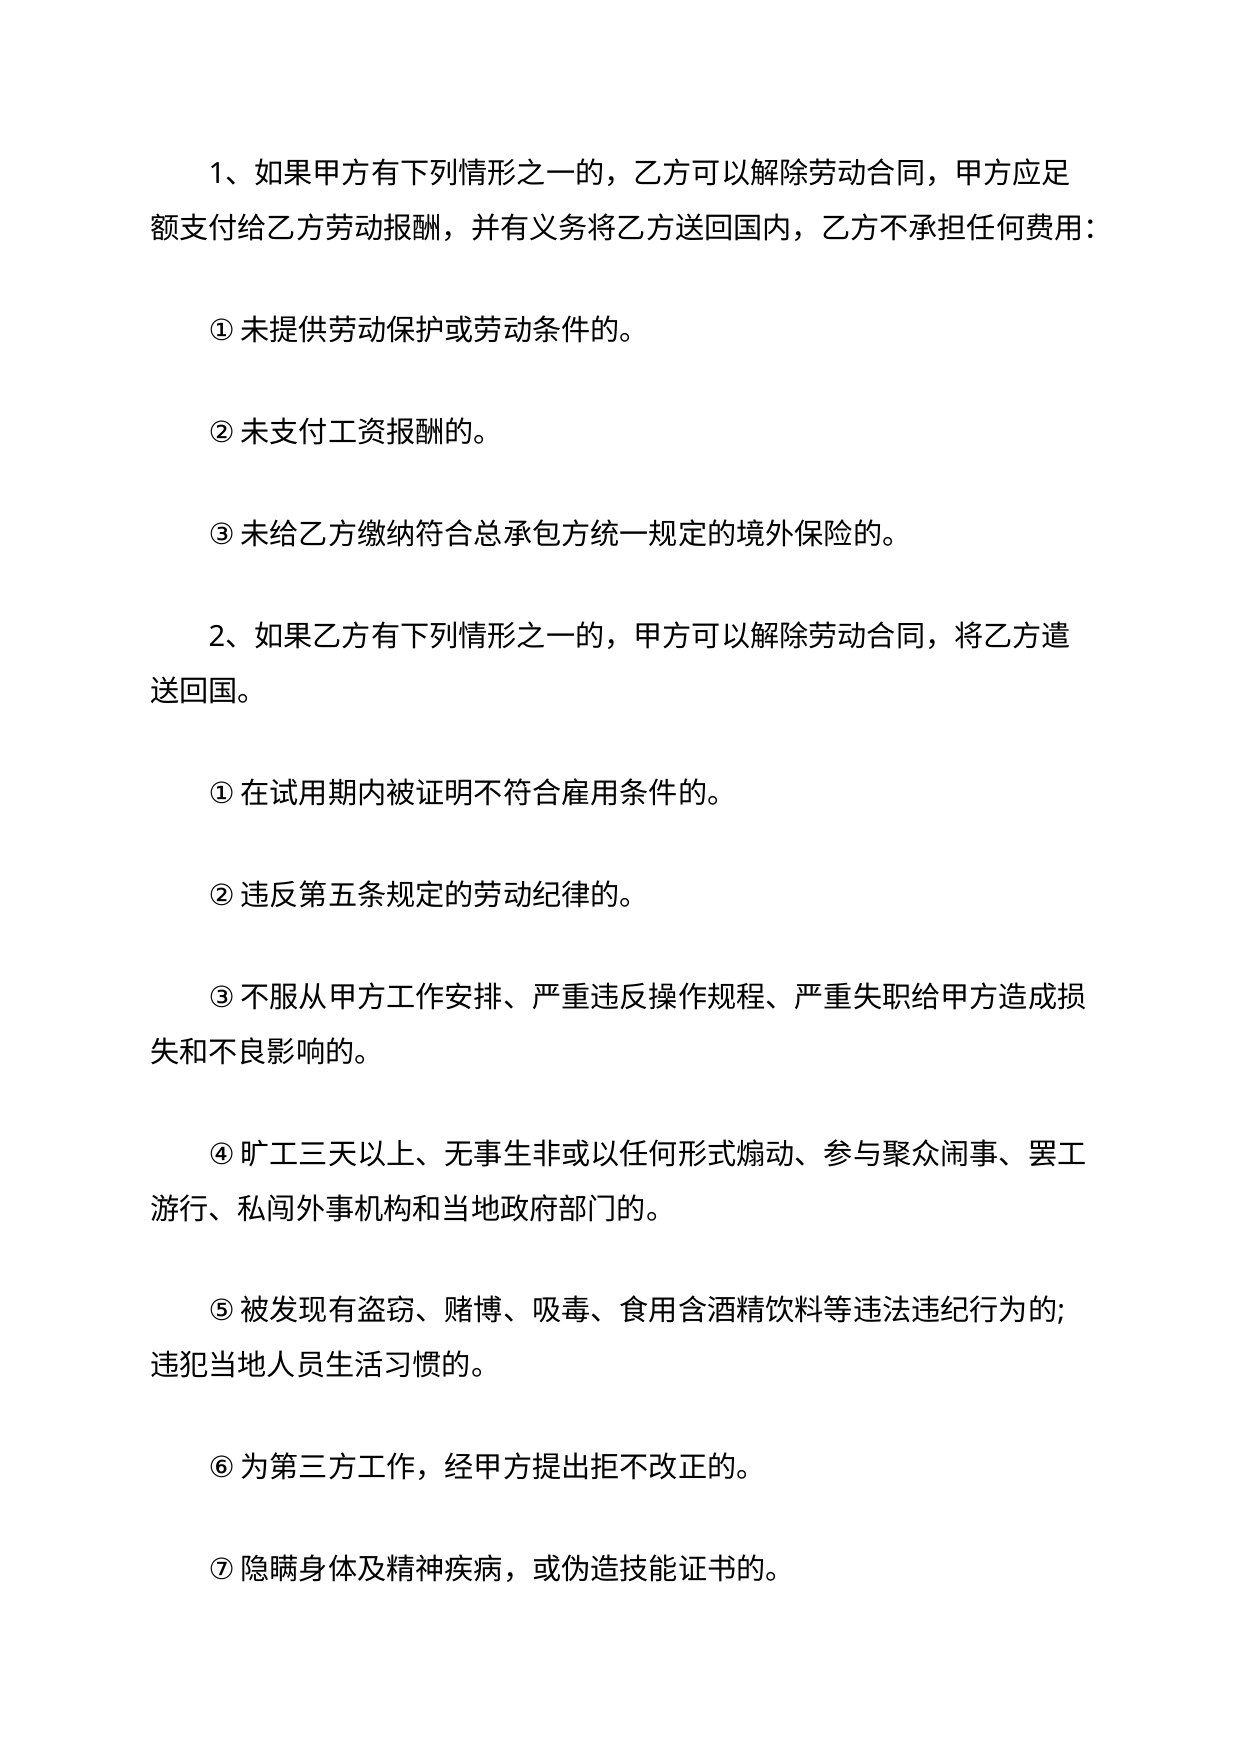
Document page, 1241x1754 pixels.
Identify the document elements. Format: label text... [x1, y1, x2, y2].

text ②未支付工资报酬的。 [150, 409, 1090, 451]
text ③未给乙方缴纳符合总承包方统一规定的境外保险的。 [150, 511, 1090, 553]
text ④旷工三天以上、无事生非或以任何形式煽动、参与聚众闹事、罢工游行、私闯外事机构和当地政府部门的。 [150, 1130, 1090, 1227]
text ⑥为第三方工作，经甲方提出拒不改正的。 [150, 1444, 1090, 1486]
text ③不服从甲方工作安排、严重违反操作规程、严重失职给甲方造成损失和不良影响的。 [150, 973, 1090, 1071]
text 1、如果甲方有下列情形之一的，乙方可以解除劳动合同，甲方应足额支付给乙方劳动报酬，并有义务将乙方送回国内，乙方不承担任何费用： [150, 150, 1090, 247]
text ⑤被发现有盗窃、赌博、吸毒、食用含酒精饮料等违法违纪行为的;违犯当地人员生活习惯的。 [150, 1287, 1090, 1384]
text ①未提供劳动保护或劳动条件的。 [150, 307, 1090, 349]
text ②违反第五条规定的劳动纪律的。 [150, 871, 1090, 914]
text ⑦隐瞒身体及精神疾病，或伪造技能证书的。 [150, 1546, 1090, 1588]
text ①在试用期内被证明不符合雇用条件的。 [150, 769, 1090, 812]
text 2、如果乙方有下列情形之一的，甲方可以解除劳动合同，将乙方遣送回国。 [150, 613, 1090, 710]
